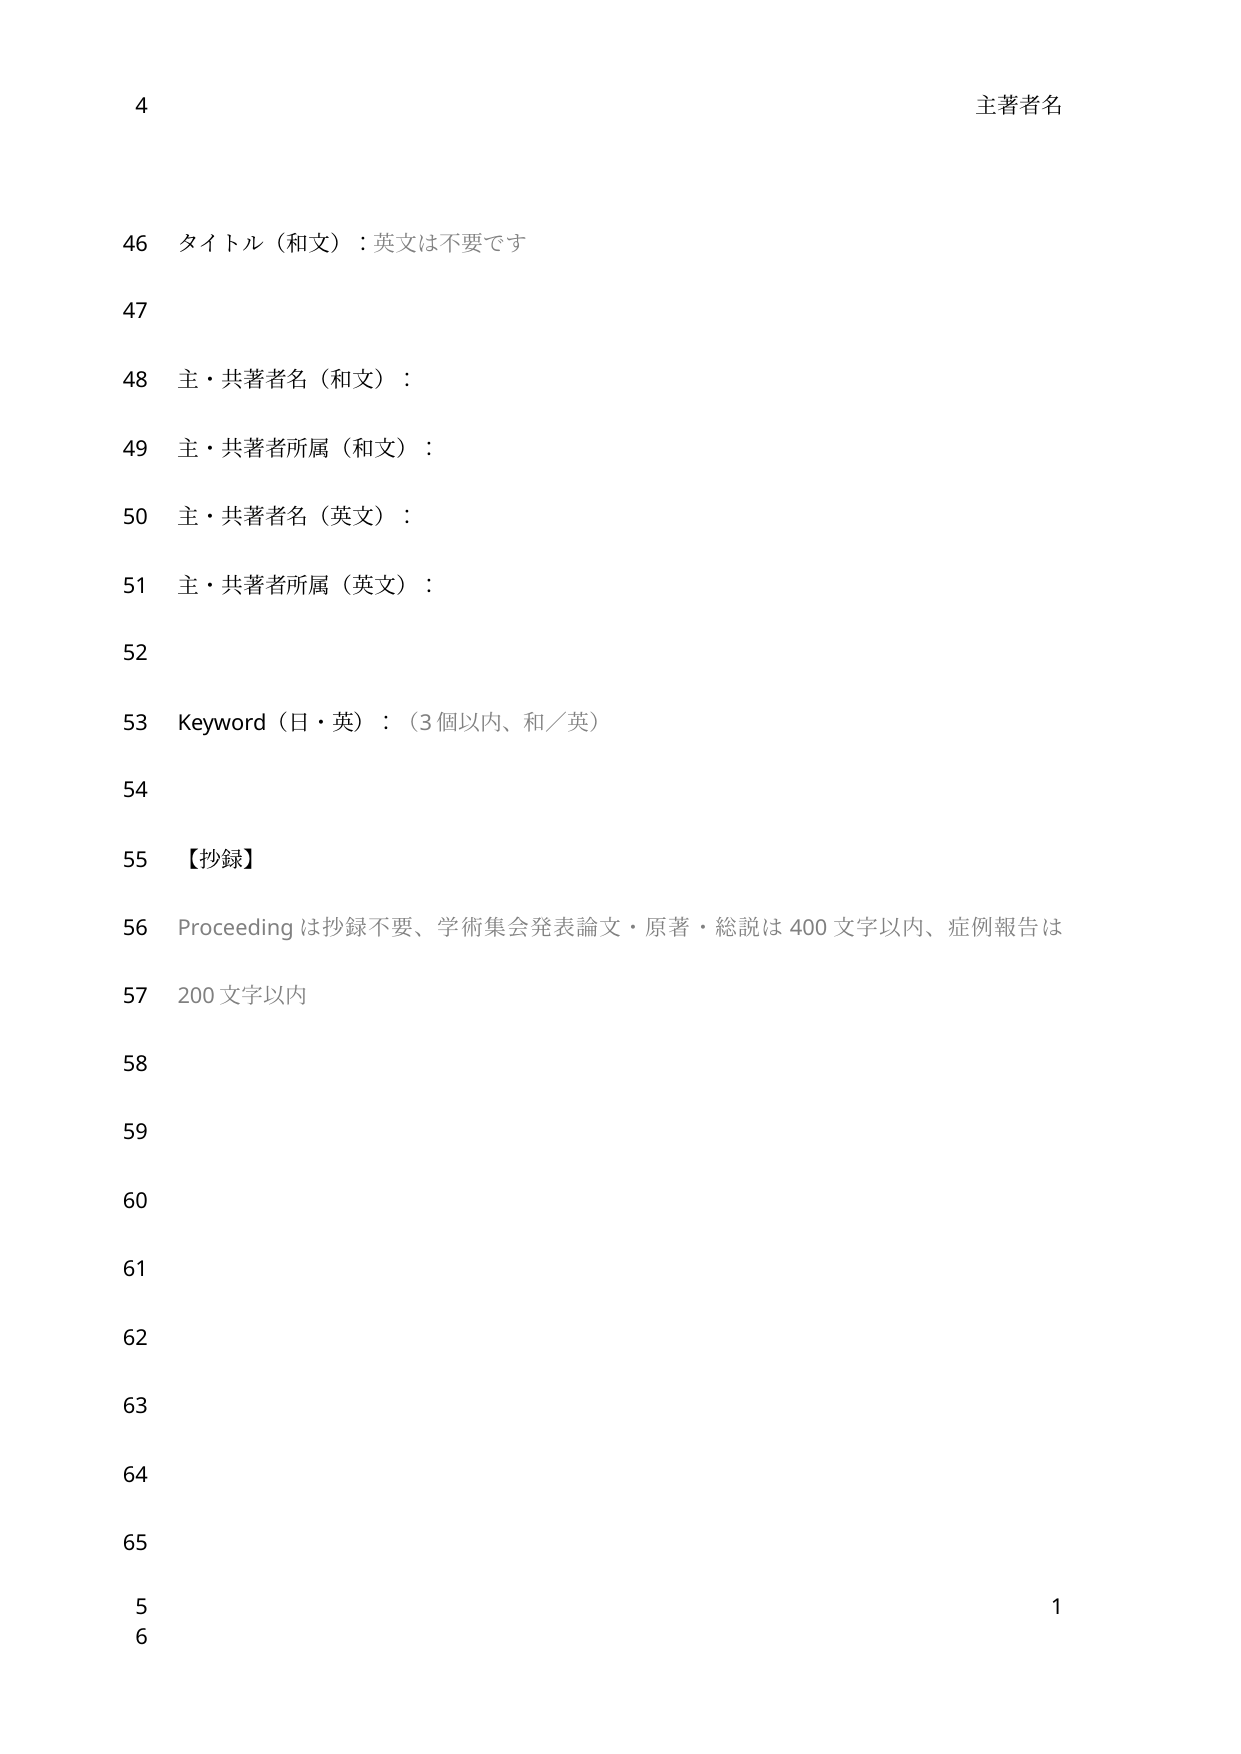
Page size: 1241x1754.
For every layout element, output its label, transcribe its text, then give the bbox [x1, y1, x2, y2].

text Proceedingは抄録不要、学術集会発表論文・原著・総説は400文字以内、症例報告は200文字以内 [177, 892, 1063, 1029]
text Keyword（日・英）：（3個以内、和／英） [177, 686, 1063, 755]
text 主・共著者所属（和文）： [177, 413, 1063, 481]
text 主・共著者名（英文）： [177, 481, 1063, 549]
text タイトル（和文）：英文は不要です [177, 207, 1063, 276]
text 【抄録】 [177, 823, 1063, 892]
text 主・共著者所属（英文）： [177, 549, 1063, 618]
text 主・共著者名（和文）： [177, 344, 1063, 413]
